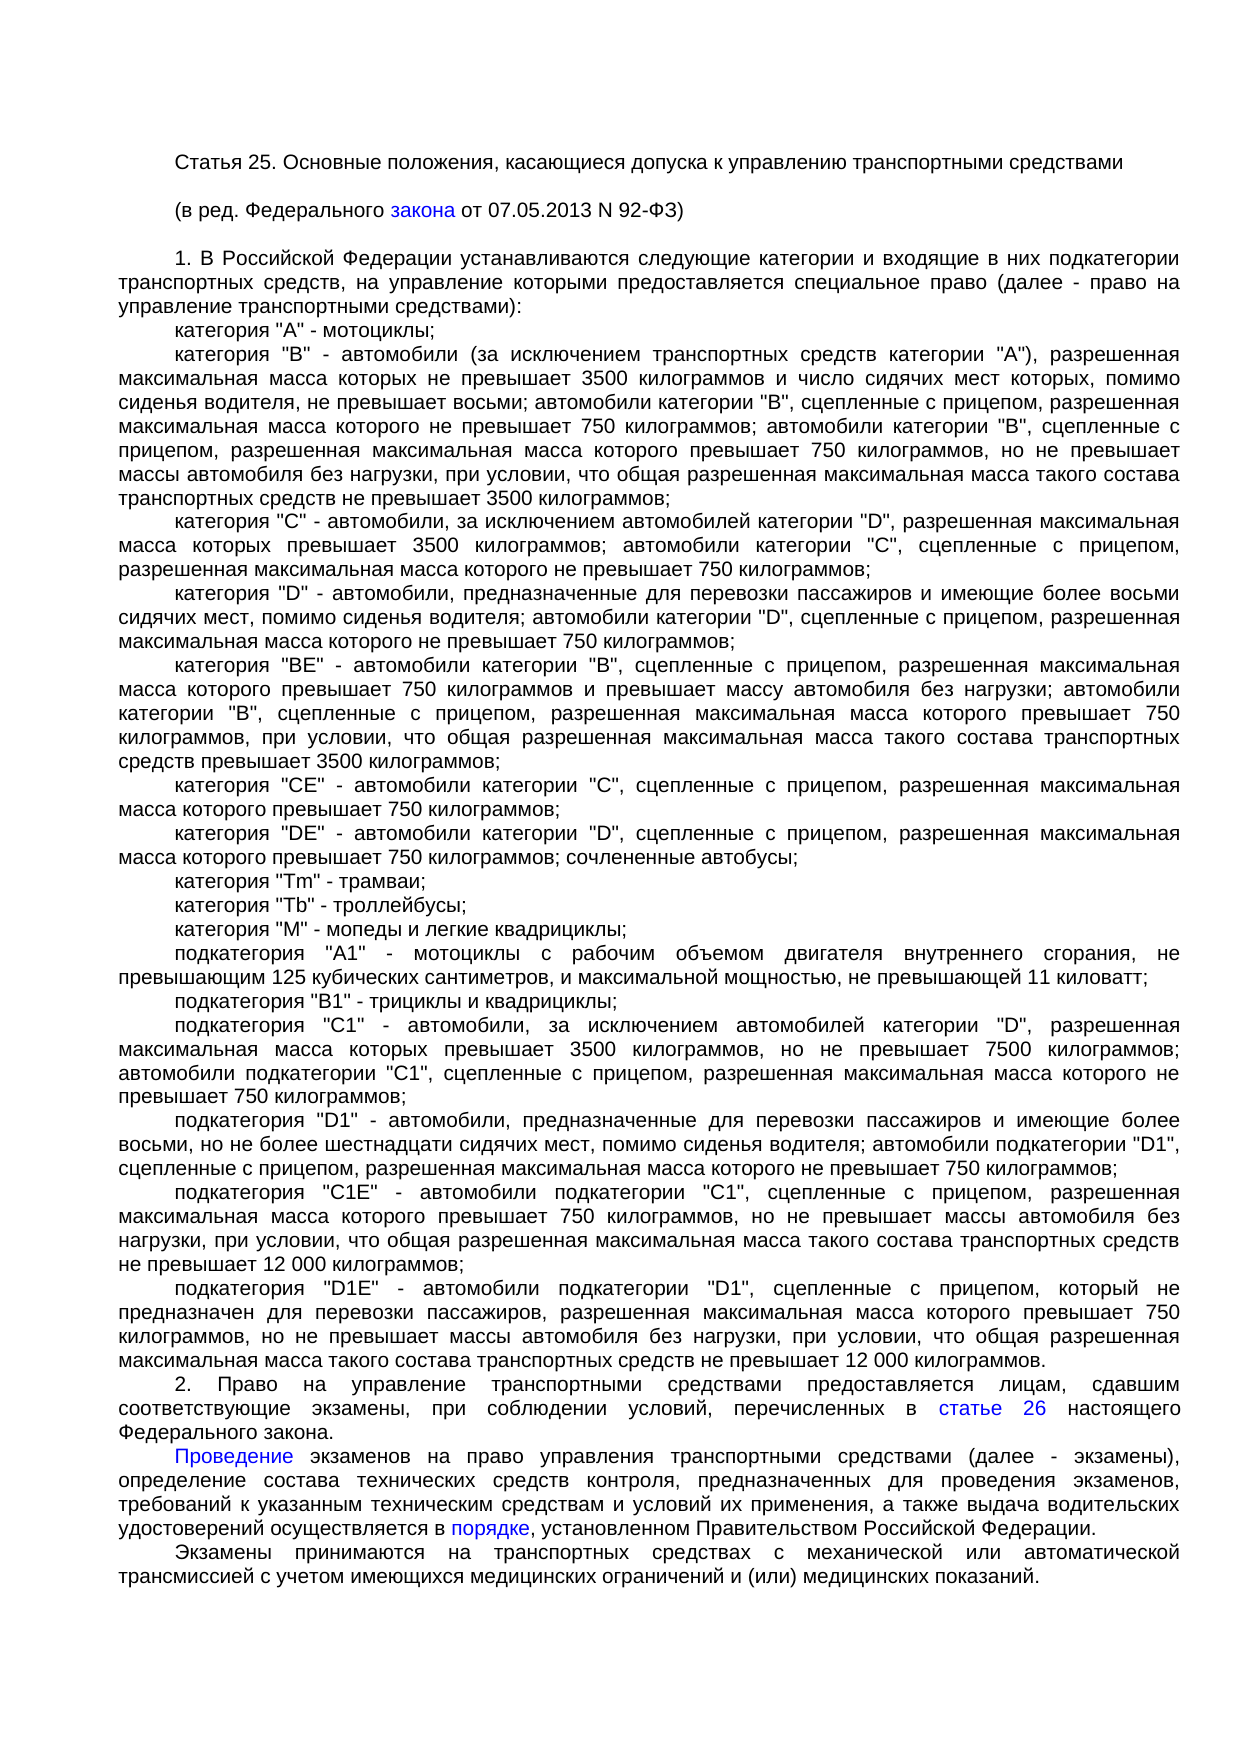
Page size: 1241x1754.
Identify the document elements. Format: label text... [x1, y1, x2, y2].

text категория "B" - автомобили (за исключением транспортных средств категории "A"), разрешенная максимальная масса которых не превышает 3500 килограммов и число сидячих мест которых, помимо сиденья водителя, не превышает восьми; автомобили категории "B", сцепленные с прицепом, разрешенная максимальная масса которого не превышает 750 килограммов; автомобили категории "B", сцепленные с прицепом, разрешенная максимальная масса которого превышает 750 килограммов, но не превышает массы автомобиля без нагрузки, при условии, что общая разрешенная максимальная масса такого состава транспортных средств не превышает 3500 килограммов; [118, 342, 1181, 509]
text Статья 25. Основные положения, касающиеся допуска к управлению транспортными средствами [118, 150, 1181, 174]
text подкатегория "C1" - автомобили, за исключением автомобилей категории "D", разрешенная максимальная масса которых превышает 3500 килограммов, но не превышает 7500 килограммов; автомобили подкатегории "C1", сцепленные с прицепом, разрешенная максимальная масса которого не превышает 750 килограммов; [118, 1012, 1181, 1108]
text категория "Tb" - троллейбусы; [118, 893, 1181, 917]
text подкатегория "C1E" - автомобили подкатегории "C1", сцепленные с прицепом, разрешенная максимальная масса которого превышает 750 килограммов, но не превышает массы автомобиля без нагрузки, при условии, что общая разрешенная максимальная масса такого состава транспортных средств не превышает 12 000 килограммов; [118, 1180, 1181, 1276]
text подкатегория "B1" - трициклы и квадрициклы; [118, 988, 1181, 1012]
text категория "BE" - автомобили категории "B", сцепленные с прицепом, разрешенная максимальная масса которого превышает 750 килограммов и превышает массу автомобиля без нагрузки; автомобили категории "B", сцепленные с прицепом, разрешенная максимальная масса которого превышает 750 килограммов, при условии, что общая разрешенная максимальная масса такого состава транспортных средств превышает 3500 килограммов; [118, 653, 1181, 773]
text Экзамены принимаются на транспортных средствах с механической или автоматической трансмиссией с учетом имеющихся медицинских ограничений и (или) медицинских показаний. [118, 1539, 1181, 1587]
text категория "C" - автомобили, за исключением автомобилей категории "D", разрешенная максимальная масса которых превышает 3500 килограммов; автомобили категории "C", сцепленные с прицепом, разрешенная максимальная масса которого не превышает 750 килограммов; [118, 509, 1181, 581]
text подкатегория "D1" - автомобили, предназначенные для перевозки пассажиров и имеющие более восьми, но не более шестнадцати сидячих мест, помимо сиденья водителя; автомобили подкатегории "D1", сцепленные с прицепом, разрешенная максимальная масса которого не превышает 750 килограммов; [118, 1108, 1181, 1180]
text 1. В Российской Федерации устанавливаются следующие категории и входящие в них подкатегории транспортных средств, на управление которыми предоставляется специальное право (далее - право на управление транспортными средствами): [118, 246, 1181, 318]
text 2. Право на управление транспортными средствами предоставляется лицам, сдавшим соответствующие экзамены, при соблюдении условий, перечисленных в статье 26 настоящего Федерального закона. [118, 1372, 1181, 1444]
text категория "A" - мотоциклы; [118, 318, 1181, 342]
text категория "DE" - автомобили категории "D", сцепленные с прицепом, разрешенная максимальная масса которого превышает 750 килограммов; сочлененные автобусы; [118, 821, 1181, 869]
text подкатегория "D1E" - автомобили подкатегории "D1", сцепленные с прицепом, который не предназначен для перевозки пассажиров, разрешенная максимальная масса которого превышает 750 килограммов, но не превышает массы автомобиля без нагрузки, при условии, что общая разрешенная максимальная масса такого состава транспортных средств не превышает 12 000 килограммов. [118, 1276, 1181, 1372]
text подкатегория "A1" - мотоциклы с рабочим объемом двигателя внутреннего сгорания, не превышающим 125 кубических сантиметров, и максимальной мощностью, не превышающей 11 киловатт; [118, 941, 1181, 988]
text (в ред. Федерального закона от 07.05.2013 N 92-ФЗ) [118, 198, 1181, 222]
text категория "D" - автомобили, предназначенные для перевозки пассажиров и имеющие более восьми сидячих мест, помимо сиденья водителя; автомобили категории "D", сцепленные с прицепом, разрешенная максимальная масса которого не превышает 750 килограммов; [118, 581, 1181, 653]
text категория "Tm" - трамваи; [118, 869, 1181, 893]
text категория "M" - мопеды и легкие квадрициклы; [118, 917, 1181, 941]
text Проведение экзаменов на право управления транспортными средствами (далее - экзамены), определение состава технических средств контроля, предназначенных для проведения экзаменов, требований к указанным техническим средствам и условий их применения, а также выдача водительских удостоверений осуществляется в порядке, установленном Правительством Российской Федерации. [118, 1444, 1181, 1539]
text категория "CE" - автомобили категории "C", сцепленные с прицепом, разрешенная максимальная масса которого превышает 750 килограммов; [118, 773, 1181, 821]
